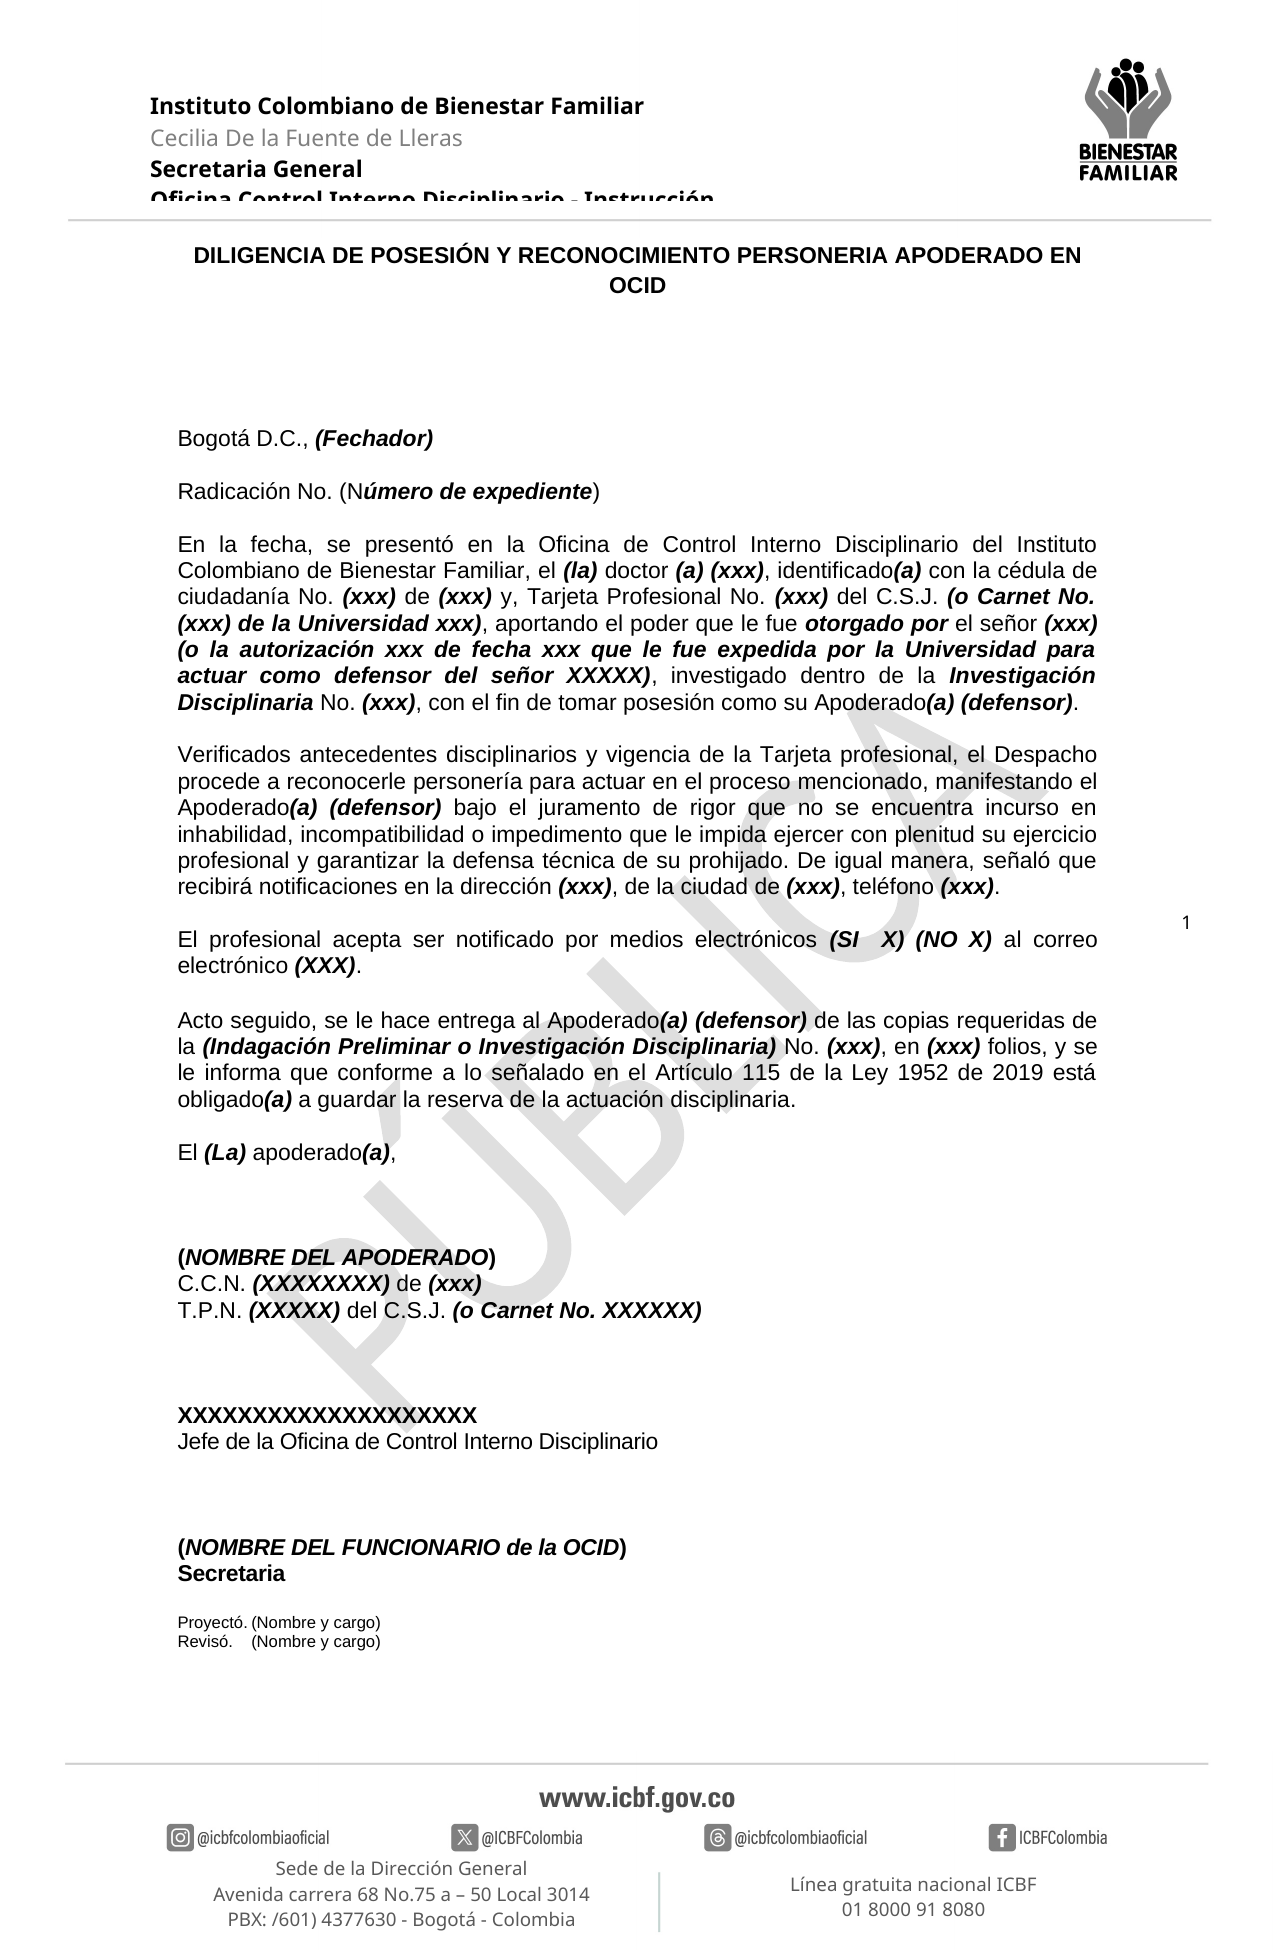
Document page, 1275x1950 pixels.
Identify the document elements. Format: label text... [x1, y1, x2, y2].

text DILIGENCIA DE POSESIÓN Y RECONOCIMIENTO PERSONERIA APODERADO EN OCID [177, 242, 1098, 298]
text Acto seguido, se le hace entrega al Apoderado(a) (defensor) de las copias requeridas de la (Indagación Preliminar o Investigación Disciplinaria) No. (xxx), en (xxx) folios, y se le informa que conforme a lo señalado en el Artículo 115 de la Ley 1952 de 2019 está obligado(a) a guardar la reserva de la actuación disciplinaria. [177, 1007, 1098, 1112]
text Bogotá D.C., (Fechador) [177, 425, 1098, 452]
text Radicación No. (Número de expediente) [177, 478, 1098, 504]
text (NOMBRE DEL APODERADO) [177, 1244, 1098, 1270]
text C.C.N. (XXXXXXXX) de (xxx) [177, 1270, 1098, 1297]
text T.P.N. (XXXXX) del C.S.J. (o Carnet No. XXXXXX) [177, 1297, 1098, 1323]
text (NOMBRE DEL FUNCIONARIO de la OCID) [177, 1534, 1098, 1560]
picture [3, 0, 1275, 238]
text El profesional acepta ser notificado por medios electrónicos (SI X) (NO X) al correo electrónico (XXX). [177, 926, 1098, 979]
text Verificados antecedentes disciplinarios y vigencia de la Tarjeta profesional, el Despacho procede a reconocerle personería para actuar en el proceso mencionado, manifestando el Apoderado(a) (defensor) bajo el juramento de rigor que no se encuentra incurso en inhabilidad, incompatibilidad o impedimento que le impida ejercer con plenitud su ejercicio profesional y garantizar la defensa técnica de su prohijado. De igual manera, señaló que recibirá notificaciones en la dirección (xxx), de la ciudad de (xxx), teléfono (xxx). [177, 741, 1098, 899]
text XXXXXXXXXXXXXXXXXXXX [177, 1402, 1098, 1428]
text Revisó. (Nombre y cargo) [177, 1632, 1098, 1651]
text Secretaria [177, 1560, 1098, 1586]
text En la fecha, se presentó en la Oficina de Control Interno Disciplinario del Instituto Colombiano de Bienestar Familiar, el (la) doctor (a) (xxx), identificado(a) con la cédula de ciudadanía No. (xxx) de (xxx) y, Tarjeta Profesional No. (xxx) del C.S.J. (o Carnet No. (xxx) de la Universidad xxx), aportando el poder que le fue otorgado por el señor (xxx) (o la autorización xxx de fecha xxx que le fue expedida por la Universidad para actuar como defensor del señor XXXXX), investigado dentro de la Investigación Disciplinaria No. (xxx), con el fin de tomar posesión como su Apoderado(a) (defensor). [177, 531, 1098, 715]
text Proyectó. (Nombre y cargo) [177, 1613, 1098, 1632]
text El (La) apoderado(a), [177, 1138, 1098, 1165]
text Jefe de la Oficina de Control Interno Disciplinario [177, 1428, 1098, 1455]
picture [0, 1751, 1273, 1950]
